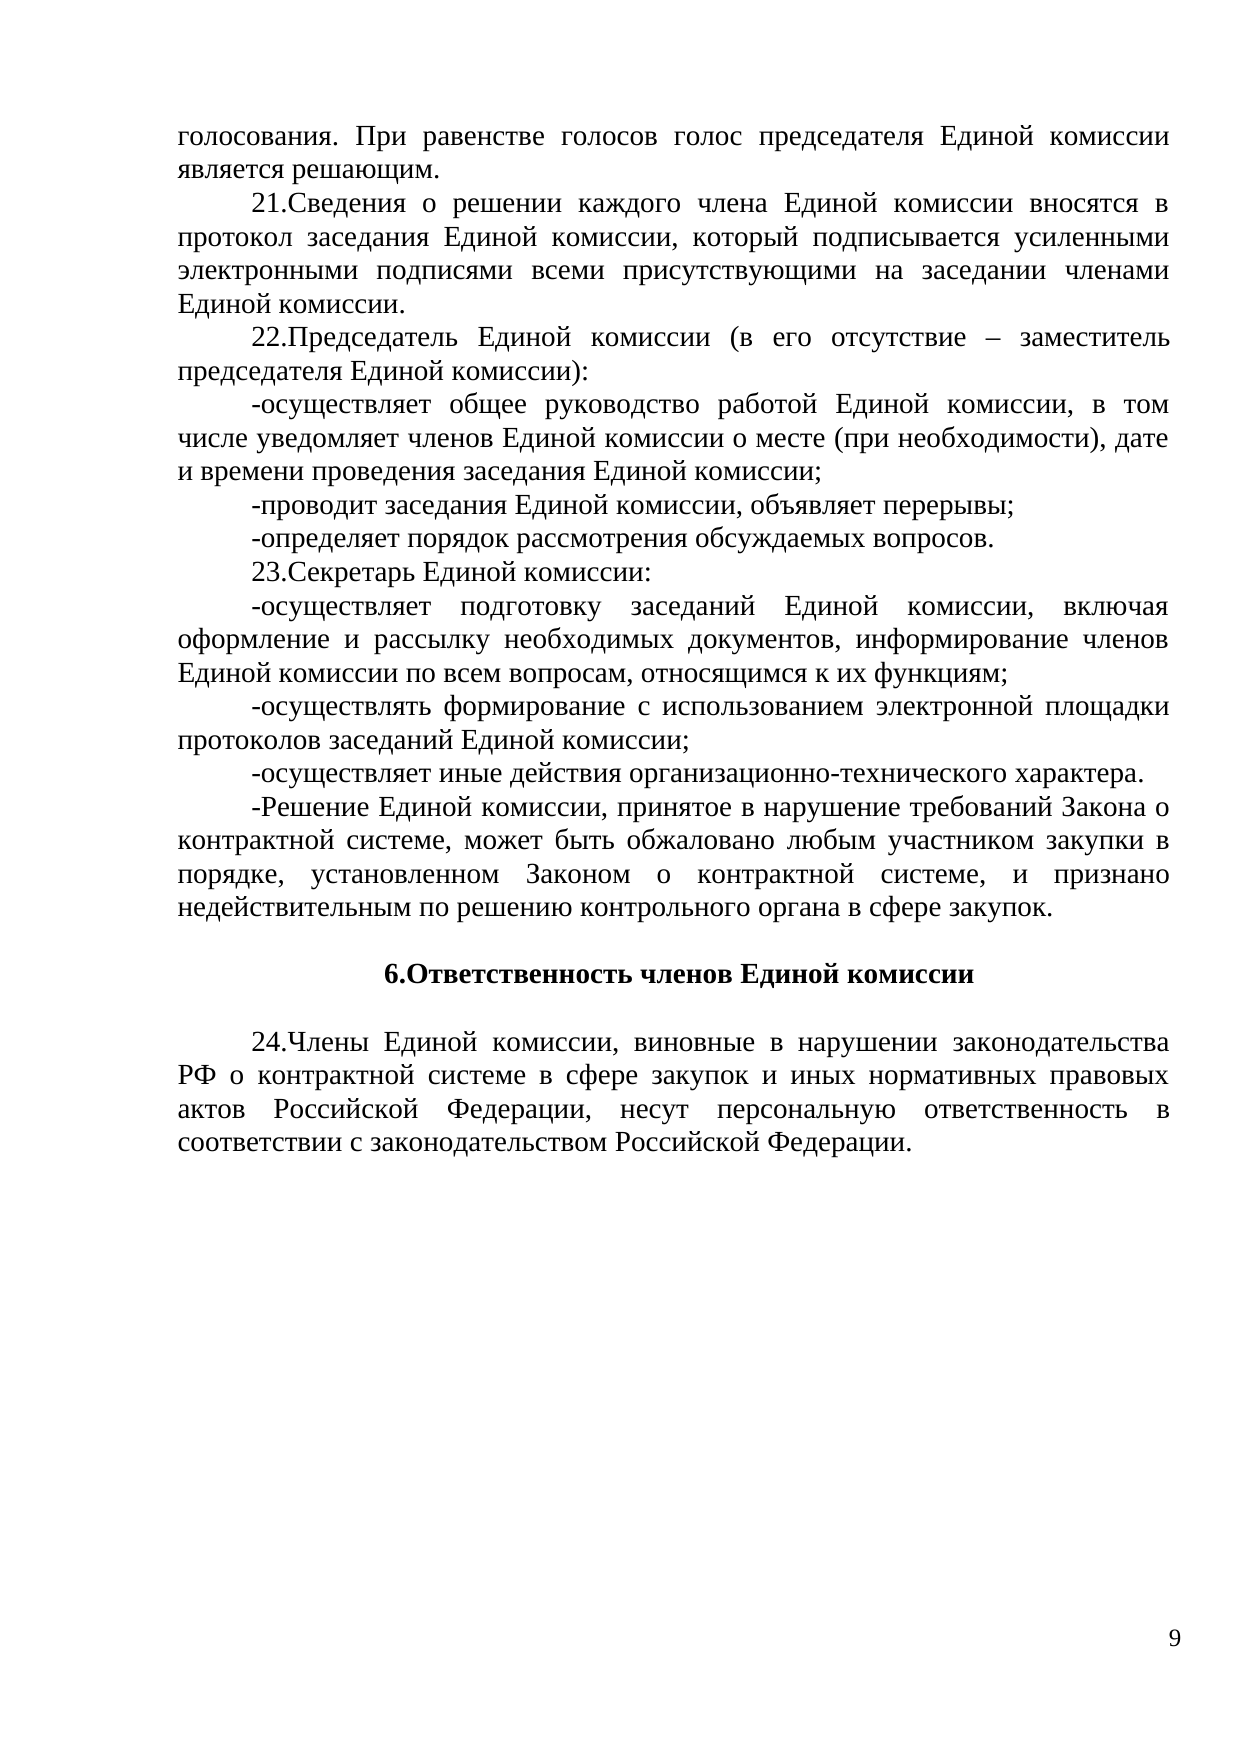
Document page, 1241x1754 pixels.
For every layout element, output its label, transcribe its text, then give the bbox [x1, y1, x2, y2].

text -Решение Единой комиссии, принятое в нарушение требований Закона о контрактной системе, может быть обжаловано любым участником закупки в порядке, установленном Законом о контрактной системе, и признано недействительным по решению контрольного органа в сфере закупок. [177, 789, 1170, 923]
text -осуществляет иные действия организационно-технического характера. [177, 755, 1181, 789]
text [177, 118, 1170, 185]
subtitle 6.Ответственность членов Единой комиссии [177, 957, 1181, 990]
text -проводит заседания Единой комиссии, объявляет перерывы; [177, 487, 1181, 521]
text -осуществляет общее руководство работой Единой комиссии, в том числе уведомляет членов Единой комиссии о месте (при необходимости), дате и времени проведения заседания Единой комиссии; [177, 386, 1169, 487]
text -осуществлять формирование с использованием электронной площадки протоколов заседаний Единой комиссии; [177, 688, 1169, 755]
text 23.Секретарь Единой комиссии: [177, 554, 1181, 588]
text 21.Сведения о решении каждого члена Единой комиссии вносятся в протокол заседания Единой комиссии, который подписывается усиленными электронными подписями всеми присутствующими на заседании членами Единой комиссии. [177, 185, 1169, 319]
text 24.Члены Единой комиссии, виновные в нарушении законодательства РФ о контрактной системе в сфере закупок и иных нормативных правовых актов Российской Федерации, несут персональную ответственность в соответствии с законодательством Российской Федерации. [177, 1024, 1169, 1158]
text -осуществляет подготовку заседаний Единой комиссии, включая оформление и рассылку необходимых документов, информирование членов Единой комиссии по всем вопросам, относящимся к их функциям; [177, 588, 1169, 688]
text 22.Председатель Единой комиссии (в его отсутствие – заместитель председателя Единой комиссии): [177, 319, 1170, 386]
text -определяет порядок рассмотрения обсуждаемых вопросов. [177, 521, 1181, 554]
